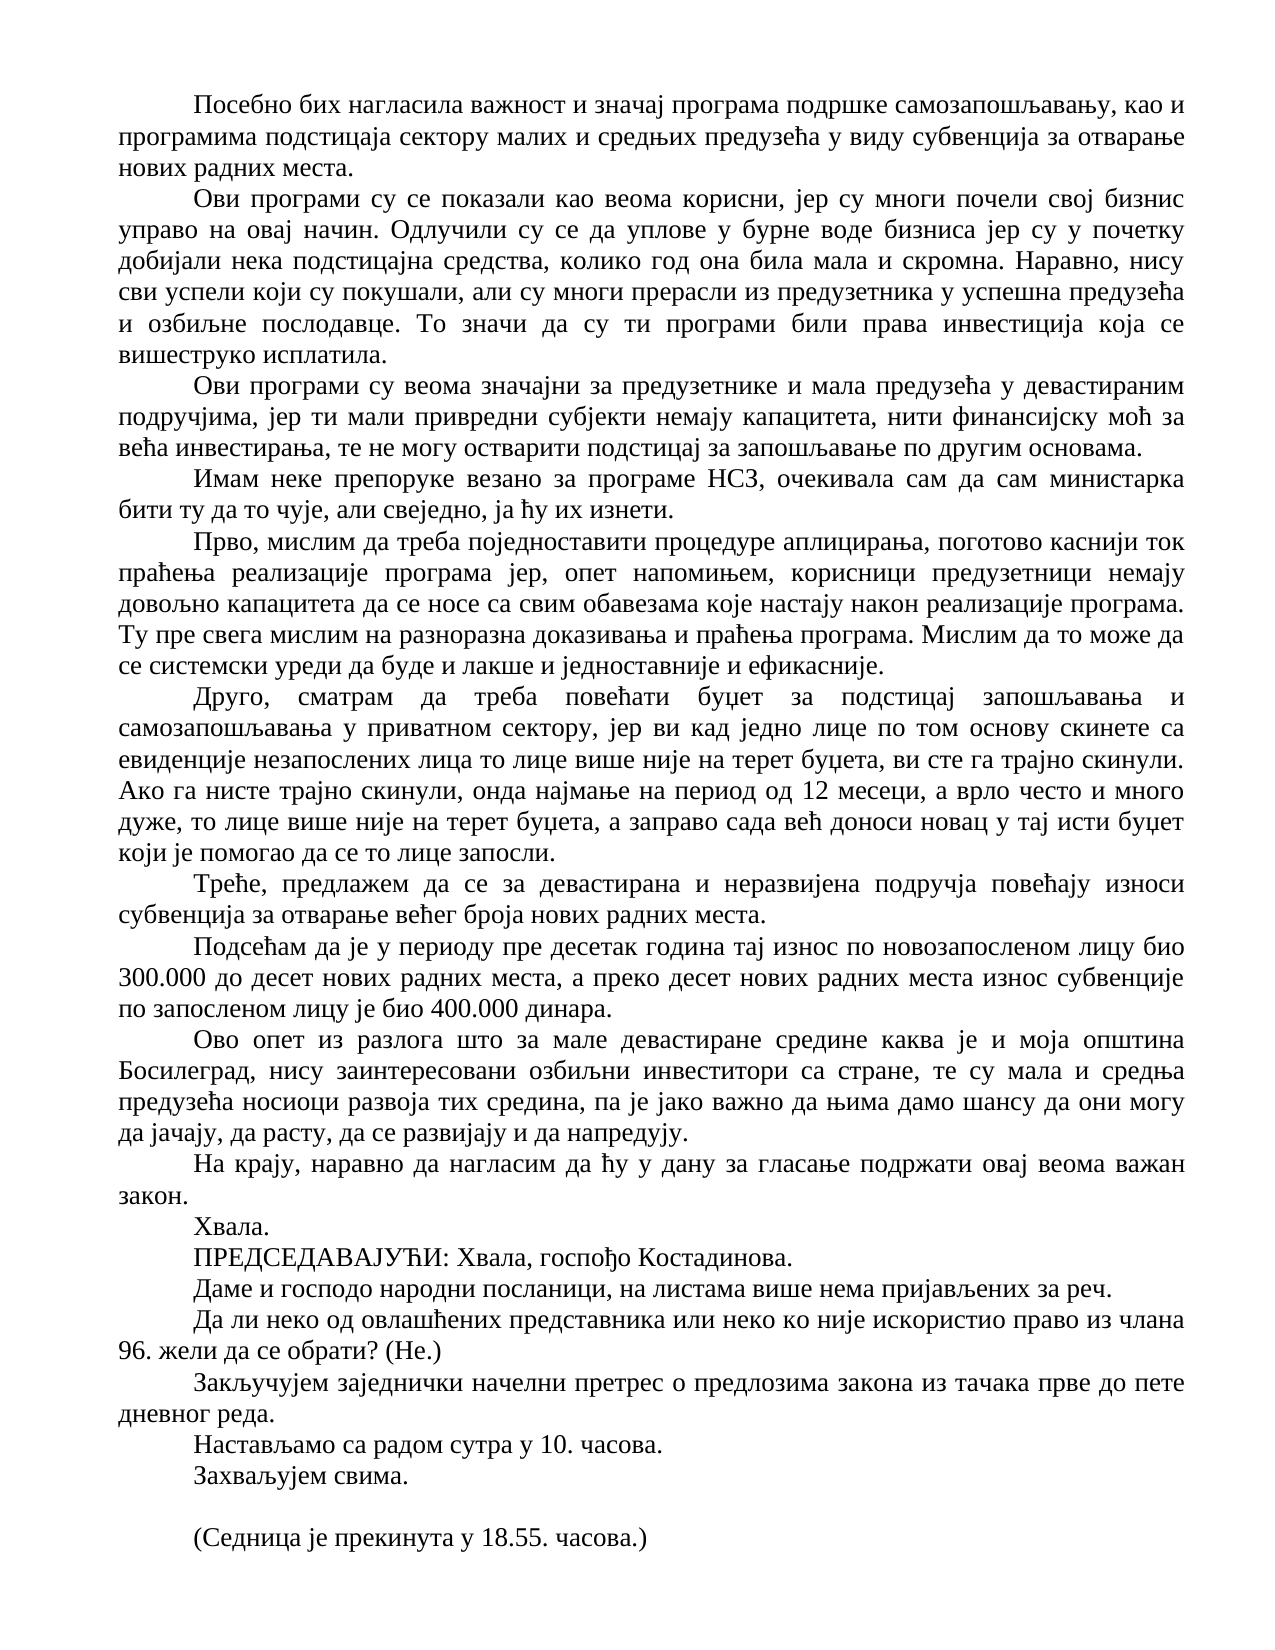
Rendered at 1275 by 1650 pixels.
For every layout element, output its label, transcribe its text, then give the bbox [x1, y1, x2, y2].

text Даме и господо народни посланици, на листама више нема пријављених за реч. [118, 1272, 1186, 1303]
text Ови програми су се показали као веома корисни, јер су многи почели свој бизнис управо на овај начин. Одлучили су се да уплове у бурне воде бизниса јер су у почетку добијали нека подстицајна средства, колико год она била мала и скромна. Наравно, нису сви успели који су покушали, али су многи прерасли из предузетника у успешна предузећа и озбиљне послодавце. То значи да су ти програми били права инвестиција која се вишеструко исплатила. [118, 182, 1186, 369]
text Закључујем заједнички начелни претрес о предлозима закона из тачака прве до пете дневног реда. [118, 1366, 1186, 1428]
text Настављамо са радом сутра у 10. часова. [118, 1428, 1186, 1459]
text (Седница је прекинута у 18.55. часова.) [118, 1521, 1186, 1552]
text Да ли неко од овлашћених представника или неко ко није искористио право из члана 96. жели да се обрати? (Не.) [118, 1303, 1186, 1366]
text Захваљујем свима. [118, 1459, 1186, 1490]
text Хвала. [118, 1210, 1186, 1241]
text Имам неке препоруке везано за програме НСЗ, очекивала сам да сам министарка бити ту да то чује, али свеједно, ја ћу их изнети. [118, 462, 1186, 525]
text Посебно бих нагласила важност и значај програма подршке самозапошљавању, као и програмима подстицаја сектору малих и средњих предузећа у виду субвенција за отварање нових радних места. [118, 89, 1186, 182]
text Друго, сматрам да треба повећати буџет за подстицај запошљавања и самозапошљавања у приватном сектору, јер ви кад једно лице по том основу скинете са евиденције незапослених лица то лице више није на терет буџета, ви сте га трајно скинули. Ако га нисте трајно скинули, онда најмање на период од 12 месеци, а врло често и много дуже, то лице више није на терет буџета, а заправо сада већ доноси новац у тај исти буџет који је помогао да се то лице запосли. [118, 680, 1186, 867]
text Прво, мислим да треба поједноставити процедуре аплицирања, поготово каснији ток праћења реализације програма јер, опет напомињем, корисници предузетници немају довољно капацитета да се носе са свим обавезама које настају након реализације програма. Ту пре свега мислим на разноразна доказивања и праћења програма. Мислим да то може да се системски уреди да буде и лакше и једноставније и ефикасније. [118, 525, 1186, 680]
text Треће, предлажем да се за девастирана и неразвијена подручја повећају износи субвенција за отварање већег броја нових радних места. [118, 867, 1186, 929]
text ПРЕДСЕДАВАЈУЋИ: Хвала, госпођо Костадинова. [118, 1241, 1186, 1272]
text Ово опет из разлога што за мале девастиране средине каква је и моја општина Босилеград, нису заинтересовани озбиљни инвеститори са стране, те су мала и средња предузећа носиоци развоја тих средина, па је јако важно да њима дамо шансу да они могу да јачају, да расту, да се развијају и да напредују. [118, 1023, 1186, 1148]
text На крају, наравно да нагласим да ћу у дану за гласање подржати овај веома важан закон. [118, 1148, 1186, 1210]
text Подсећам да је у периоду пре десетак година тај износ по новозапосленом лицу био 300.000 до десет нових радних места, а преко десет нових радних места износ субвенције по запосленом лицу је био 400.000 динара. [118, 929, 1186, 1023]
text Ови програми су веома значајни за предузетнике и мала предузећа у девастираним подручјима, јер ти мали привредни субјекти немају капацитета, нити финансијску моћ за већа инвестирања, те не могу остварити подстицај за запошљавање по другим основама. [118, 369, 1186, 462]
